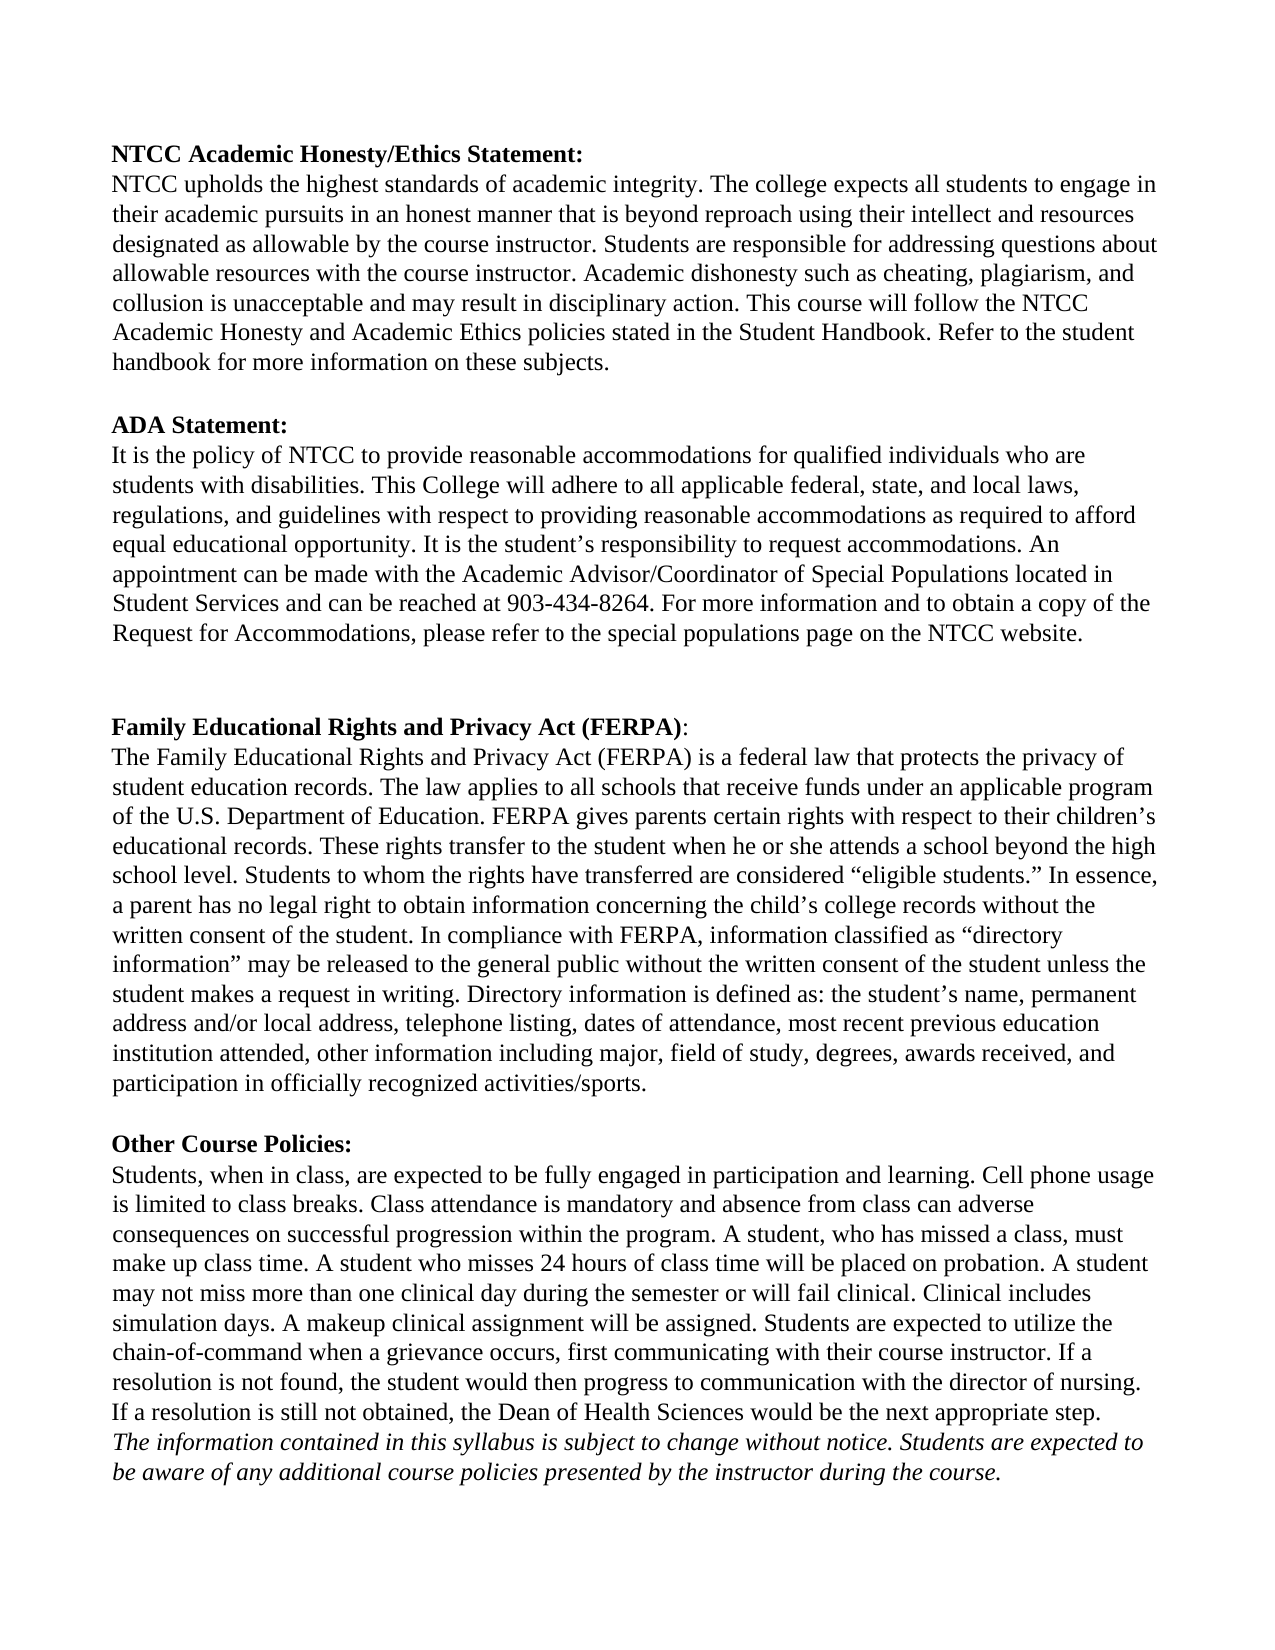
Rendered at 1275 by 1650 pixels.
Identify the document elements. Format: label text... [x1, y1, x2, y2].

text Other Course Policies: [111, 1129, 1175, 1158]
text The Family Educational Rights and Privacy Act (FERPA) is a federal law that protects the privacy of student education records. The law applies to all schools that receive funds under an applicable program of the U.S. Department of Education. FERPA gives parents certain rights with respect to their children’s educational records. These rights transfer to the student when he or she attends a school beyond the high school level. Students to whom the rights have transferred are considered “eligible students.” In essence, a parent has no legal right to obtain information concerning the child’s college records without the written consent of the student. In compliance with FERPA, information classified as “directory information” may be released to the general public without the written consent of the student unless the student makes a request in writing. Directory information is defined as: the student’s name, permanent address and/or local address, telephone listing, dates of attendance, most recent previous education institution attended, other information including major, field of study, degrees, awards received, and participation in officially recognized activities/sports. [111, 742, 1159, 1096]
text Students, when in class, are expected to be fully engaged in participation and learning. Cell phone usage is limited to class breaks. Class attendance is mandatory and absence from class can adverse consequences on successful progression within the program. A student, who has missed a class, must make up class time. A student who misses 24 hours of class time will be placed on probation. A student may not miss more than one clinical day during the semester or will fail clinical. Clinical includes simulation days. A makeup clinical assignment will be assigned. Students are expected to utilize the chain-of-command when a grievance occurs, first communicating with their course instructor. If a resolution is not found, the student would then progress to communication with the director of nursing. [111, 1160, 1159, 1396]
text ADA Statement: [111, 410, 1175, 439]
text Family Educational Rights and Privacy Act (FERPA): [111, 712, 1175, 741]
text If a resolution is still not obtained, the Dean of Health Sciences would be the next appropriate step. The information contained in this syllabus is subject to change without notice. Students are expected to be aware of any additional course policies presented by the instructor during the course. [111, 1397, 1147, 1485]
text NTCC Academic Honesty/Ethics Statement: [111, 139, 1175, 168]
text It is the policy of NTCC to provide reasonable accommodations for qualified individuals who are students with disabilities. This College will adhere to all applicable federal, state, and local laws, regulations, and guidelines with respect to providing reasonable accommodations as required to afford equal educational opportunity. It is the student’s responsibility to request accommodations. An appointment can be made with the Academic Advisor/Coordinator of Special Populations located in Student Services and can be reached at 903-434-8264. For more information and to obtain a copy of the Request for Accommodations, please refer to the special populations page on the NTCC website. [111, 441, 1159, 647]
text NTCC upholds the highest standards of academic integrity. The college expects all students to engage in their academic pursuits in an honest manner that is beyond reproach using their intellect and resources designated as allowable by the course instructor. Students are responsible for addressing questions about allowable resources with the course instructor. Academic dishonesty such as cheating, plagiarism, and collusion is unacceptable and may result in disciplinary action. This course will follow the NTCC Academic Honesty and Academic Ethics policies stated in the Student Handbook. Refer to the student handbook for more information on these subjects. [111, 169, 1159, 376]
